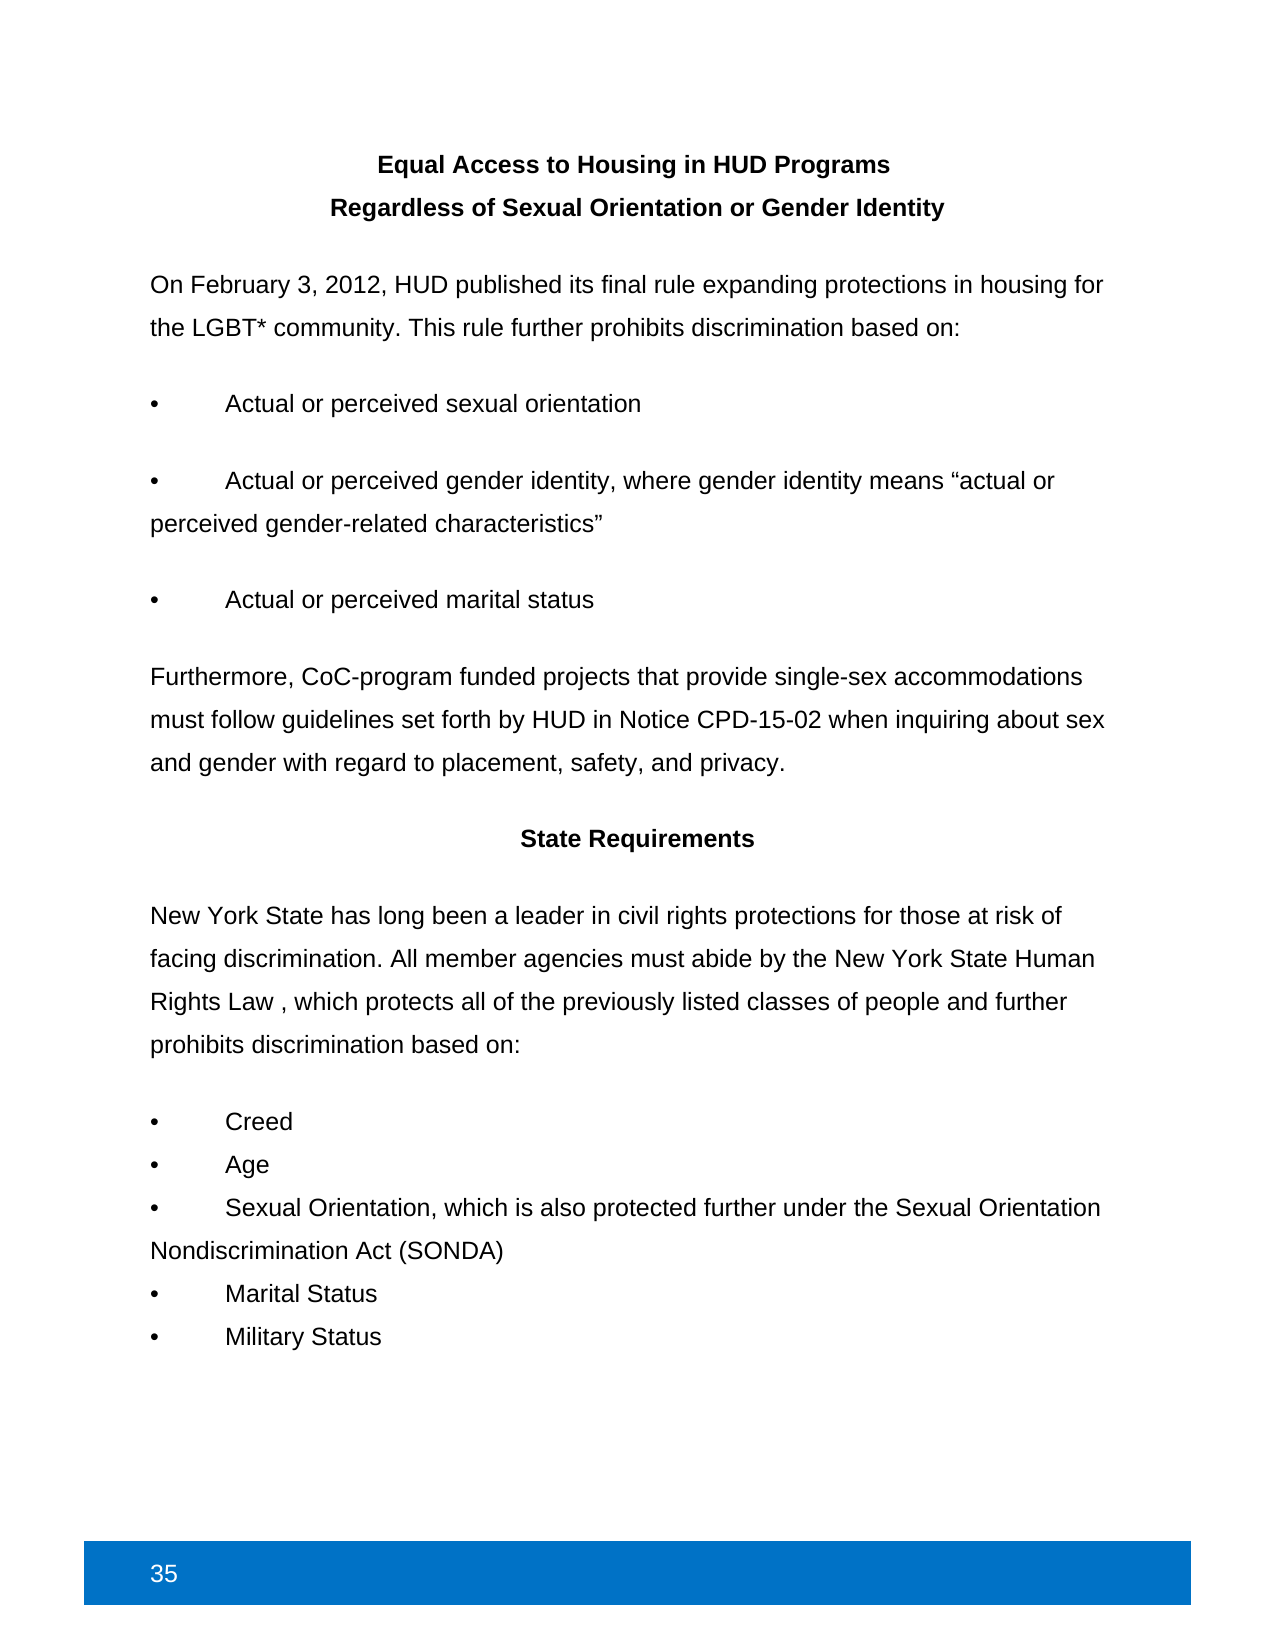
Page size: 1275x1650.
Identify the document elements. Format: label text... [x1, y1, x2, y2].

text • Actual or perceived gender identity, where gender identity means “actual or perceived gender-related characteristics” [150, 466, 1125, 537]
text New York State has long been a leader in civil rights protections for those at risk of facing discrimination. All member agencies must abide by the New York State Human Rights Law , which protects all of the previously listed classes of people and further prohibits discrimination based on: [150, 901, 1125, 1059]
text State Requirements [150, 824, 1125, 853]
text • Actual or perceived marital status [150, 585, 1125, 614]
text • Creed • Age • Sexual Orientation, which is also protected further under the Sexual Orientation Nondiscrimination Act (SONDA) • Marital Status • Military Status [150, 1107, 1125, 1351]
text Furthermore, CoC-program funded projects that provide single-sex accommodations must follow guidelines set forth by HUD in Notice CPD-15-02 when inquiring about sex and gender with regard to placement, safety, and privacy. [150, 662, 1125, 777]
text • Actual or perceived sexual orientation [150, 389, 1125, 418]
text Equal Access to Housing in HUD Programs Regardless of Sexual Orientation or Gender Identity [150, 150, 1125, 222]
text On February 3, 2012, HUD published its final rule expanding protections in housing for the LGBT* community. This rule further prohibits discrimination based on: [150, 269, 1125, 341]
